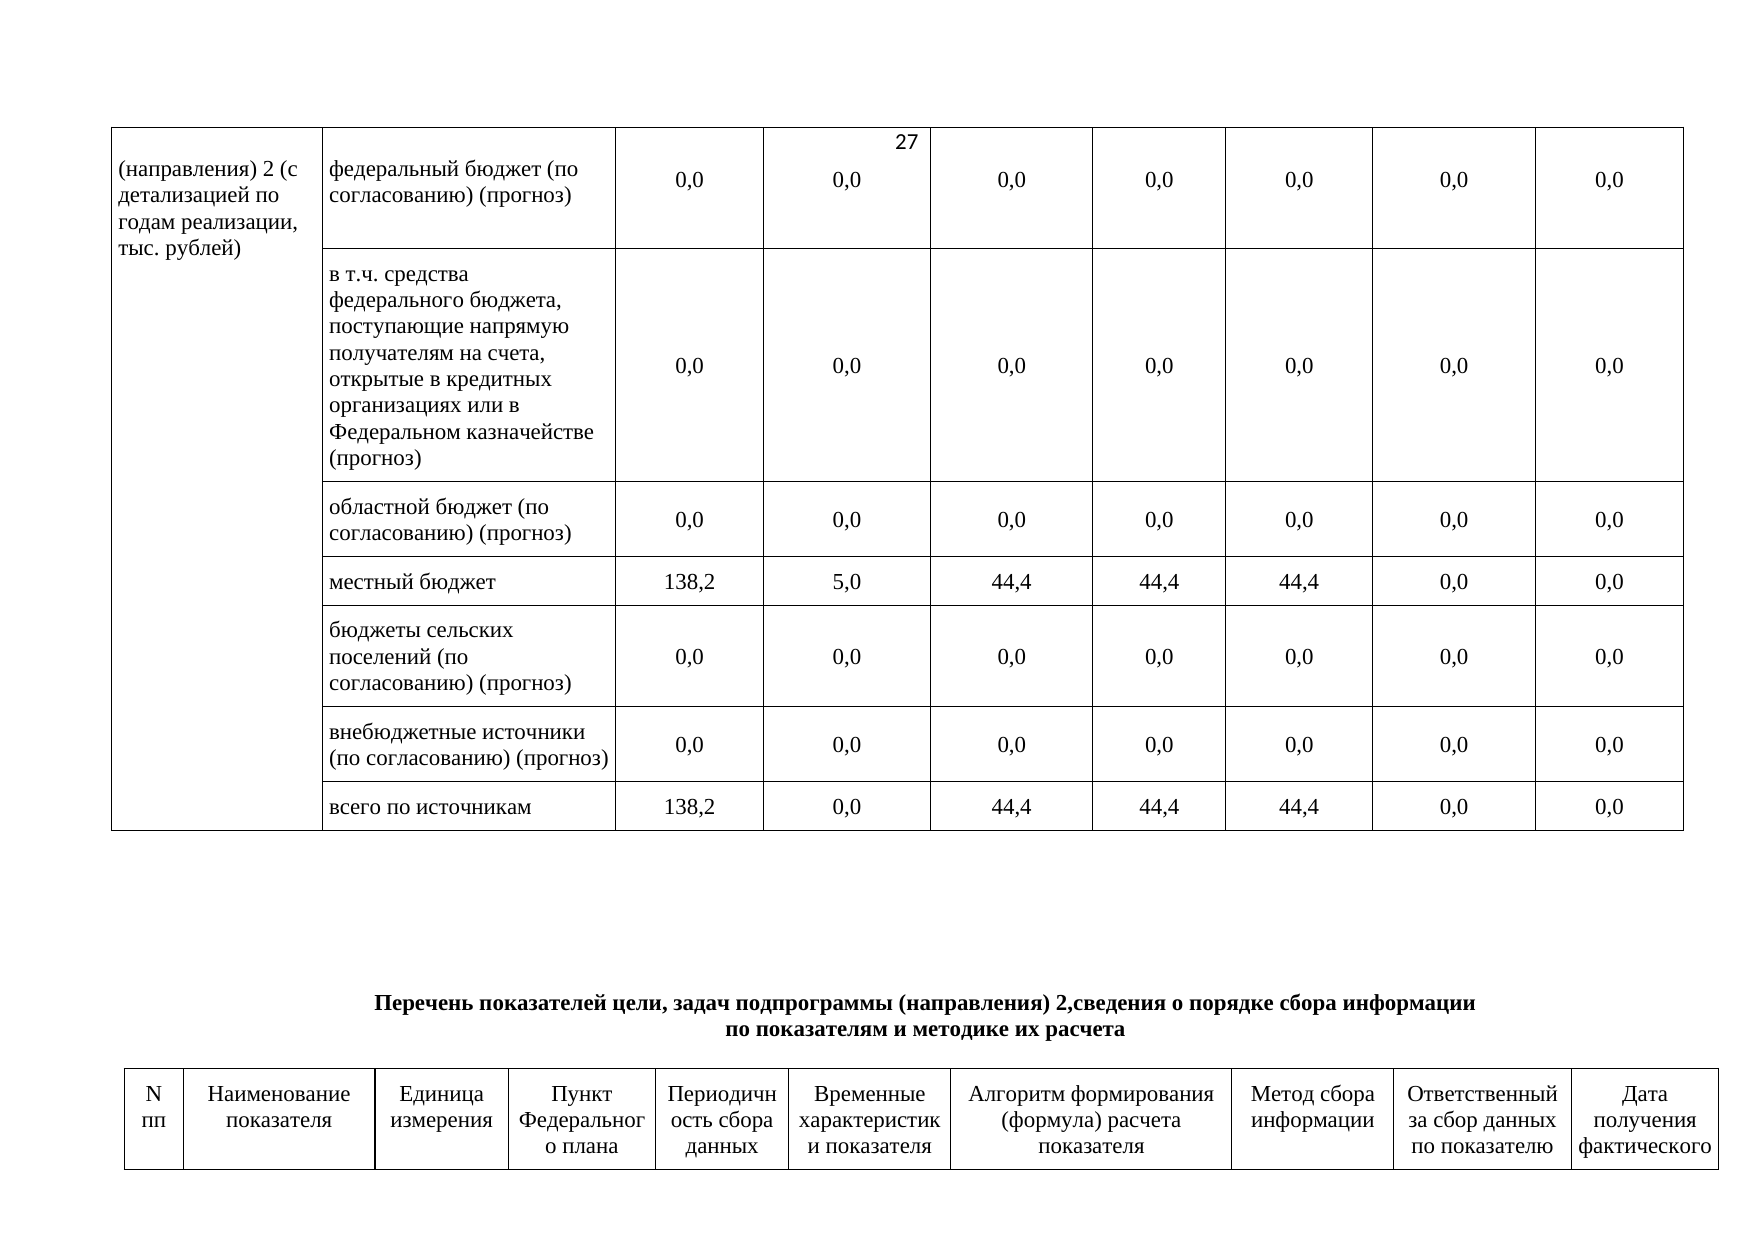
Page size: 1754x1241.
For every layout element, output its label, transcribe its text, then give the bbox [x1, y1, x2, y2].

table_cell 0,0 [931, 128, 1092, 248]
table_cell 0,0 [616, 249, 763, 481]
table_cell 0,0 [1536, 606, 1683, 706]
table_cell 0,0 [1536, 782, 1683, 830]
text Перечень показателей цели, задач подпрограммы (направления) 2,сведения о порядке сбора информации [156, 989, 1695, 1015]
table_cell 0,0 [1093, 128, 1225, 248]
table_cell 0,0 [1093, 482, 1225, 556]
table_cell 0,0 [1536, 707, 1683, 781]
table_cell 0,0 [1373, 557, 1535, 605]
table_cell 0,0 [616, 482, 763, 556]
table_cell 44,4 [1226, 557, 1372, 605]
table_cell 0,0 [616, 606, 763, 706]
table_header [184, 1069, 374, 1169]
table_cell 138,2 [616, 782, 763, 830]
table_header N пп [125, 1069, 183, 1169]
table_cell 0,0 [1226, 606, 1372, 706]
table_cell 44,4 [1093, 782, 1225, 830]
table_cell 0,0 [931, 482, 1092, 556]
table_cell 0,0 [1373, 128, 1535, 248]
table_cell местный бюджет [323, 557, 615, 605]
table_cell 0,0 [1536, 557, 1683, 605]
table_cell 0,0 [1373, 482, 1535, 556]
table_cell бюджеты сельских поселений (по согласованию) (прогноз) [323, 606, 615, 706]
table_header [951, 1069, 1231, 1169]
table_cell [112, 128, 322, 830]
table_cell 0,0 [1536, 249, 1683, 481]
table_cell 0,0 [931, 249, 1092, 481]
table_cell 0,0 [764, 606, 930, 706]
table_cell 0,0 [1536, 128, 1683, 248]
table_cell 0,0 [1226, 707, 1372, 781]
table_header Единица измерения [376, 1069, 508, 1169]
table_cell 44,4 [931, 557, 1092, 605]
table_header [509, 1069, 655, 1169]
table_cell всего по источникам [323, 782, 615, 830]
table_cell 44,4 [1226, 782, 1372, 830]
table_cell 0,0 [1093, 606, 1225, 706]
table_cell 0,0 [1373, 249, 1535, 481]
table_cell областной бюджет (по согласованию) (прогноз) [323, 482, 615, 556]
table_cell внебюджетные источники (по согласованию) (прогноз) [323, 707, 615, 781]
table_cell 0,0 [931, 707, 1092, 781]
table_cell 0,0 [1373, 782, 1535, 830]
table_cell 0,0 [931, 606, 1092, 706]
table_cell 138,2 [616, 557, 763, 605]
table_cell 44,4 [931, 782, 1092, 830]
table_cell федеральный бюджет (по согласованию) (прогноз) [323, 128, 615, 248]
text по показателям и методике их расчета [156, 1015, 1695, 1042]
table_cell 0,0 [1373, 707, 1535, 781]
table_cell 0,0 [764, 707, 930, 781]
table_cell 0,0 [1536, 482, 1683, 556]
table_cell 0,0 [616, 707, 763, 781]
table_cell в т.ч. средства федерального бюджета, поступающие напрямую получателям на счета, открытые в кредитных организациях или в Федеральном казначействе (прогноз) [323, 249, 615, 481]
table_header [1394, 1069, 1571, 1169]
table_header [789, 1069, 950, 1169]
table_cell 44,4 [1093, 557, 1225, 605]
table_cell 0,0 [1373, 606, 1535, 706]
table_cell 0,0 [764, 128, 930, 248]
table_cell 0,0 [764, 482, 930, 556]
table_cell 0,0 [764, 249, 930, 481]
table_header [1572, 1069, 1718, 1169]
table_cell 0,0 [1226, 482, 1372, 556]
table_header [1232, 1069, 1393, 1169]
table_cell 0,0 [1093, 707, 1225, 781]
table_cell 0,0 [616, 128, 763, 248]
table_cell 0,0 [1093, 249, 1225, 481]
table_cell 0,0 [764, 782, 930, 830]
table_cell 5,0 [764, 557, 930, 605]
table_cell 0,0 [1226, 128, 1372, 248]
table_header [656, 1069, 788, 1169]
table_cell 0,0 [1226, 249, 1372, 481]
